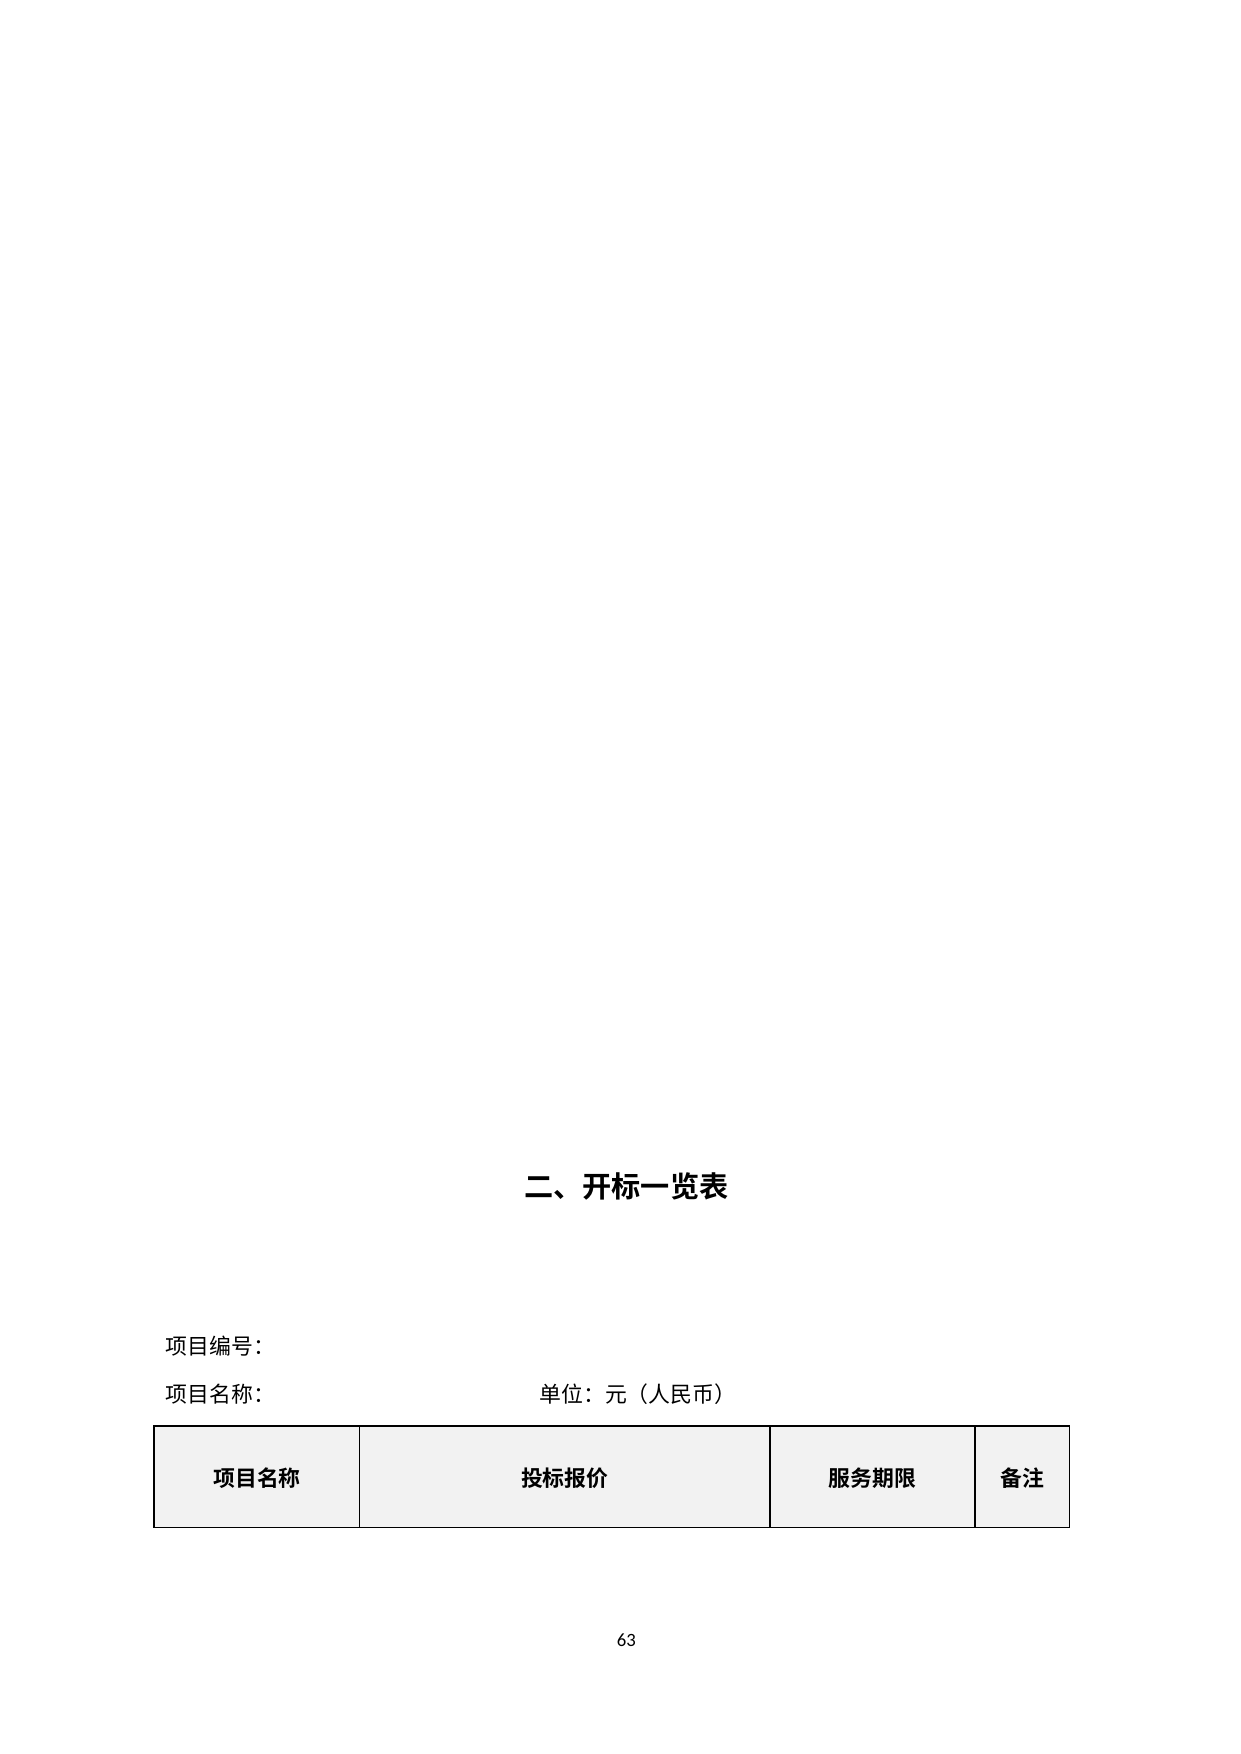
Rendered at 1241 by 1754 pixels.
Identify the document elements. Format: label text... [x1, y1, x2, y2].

text 项目编号： [165, 1328, 1087, 1361]
table_header 投标报价 [360, 1427, 769, 1527]
text 二、开标一览表 [165, 1152, 1087, 1217]
table_header 项目名称 [155, 1427, 359, 1527]
table_header 服务期限 [771, 1427, 974, 1527]
table_header 备注 [976, 1427, 1069, 1527]
text 项目名称： 单位：元（人民币） [165, 1377, 1087, 1409]
